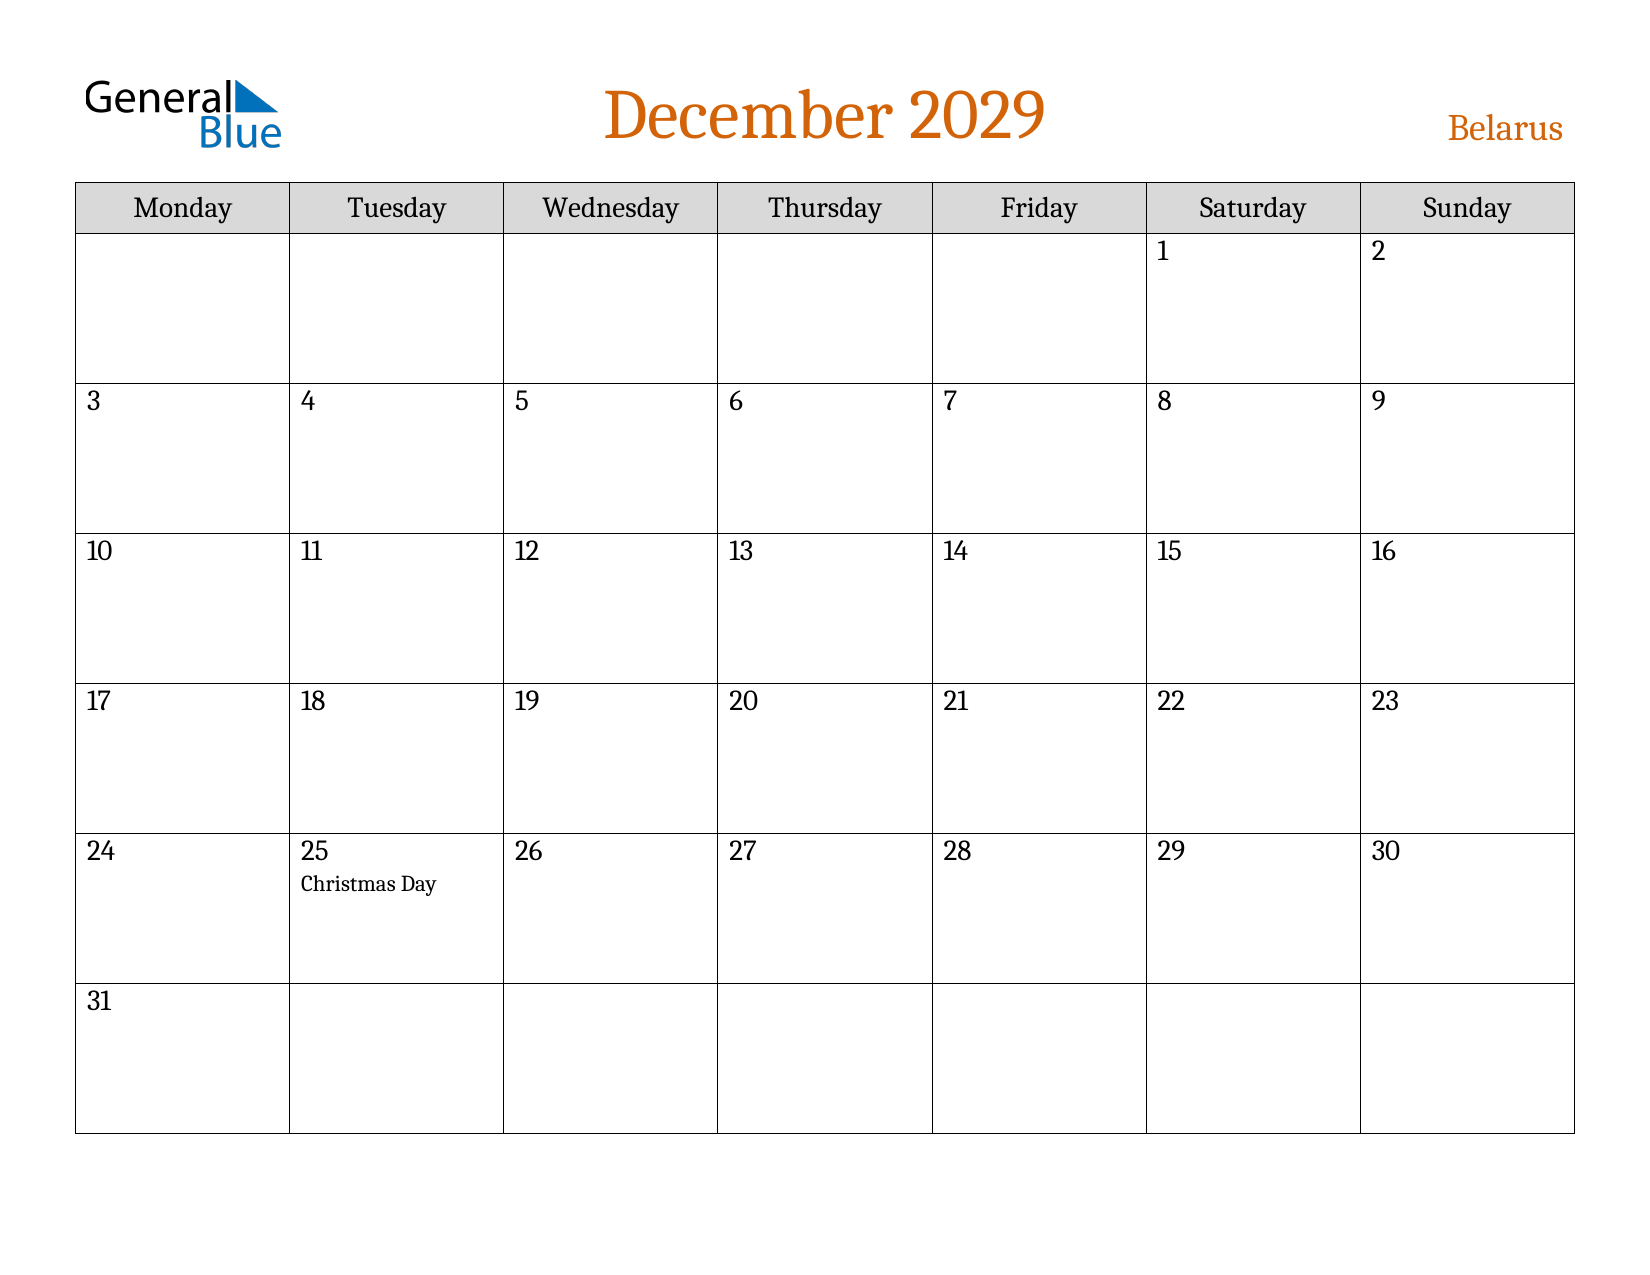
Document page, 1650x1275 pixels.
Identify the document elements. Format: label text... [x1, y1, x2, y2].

table_cell 29 [1147, 834, 1360, 870]
table_cell [718, 1020, 932, 1133]
table_cell 8 [1147, 384, 1360, 420]
table_cell [290, 420, 503, 533]
table_header December 2029 [504, 75, 1146, 182]
table_cell [718, 720, 932, 833]
table_cell [1147, 1020, 1360, 1133]
table_cell 20 [718, 684, 932, 720]
table_cell 24 [76, 834, 289, 870]
table_cell 17 [76, 684, 289, 720]
table_cell [1147, 984, 1360, 1020]
table_cell 1 [1147, 234, 1360, 270]
table_cell 9 [1361, 384, 1574, 420]
table_cell 26 [504, 834, 717, 870]
table_cell [718, 570, 932, 683]
table_cell 7 [933, 384, 1146, 420]
table_cell [290, 1020, 503, 1133]
table_cell [76, 234, 289, 270]
table_cell 3 [76, 384, 289, 420]
table_cell 19 [504, 684, 717, 720]
table_cell 21 [933, 684, 1146, 720]
table_cell [718, 270, 932, 383]
table_cell 12 [504, 534, 717, 570]
table_cell 16 [1361, 534, 1574, 570]
table_cell [504, 870, 717, 983]
table_cell [504, 1020, 717, 1133]
table_cell 28 [933, 834, 1146, 870]
table_cell [290, 234, 503, 270]
table_cell [76, 420, 289, 533]
table_cell 5 [504, 384, 717, 420]
table_cell 25 [290, 834, 503, 870]
table_cell [1147, 570, 1360, 683]
table_cell [1361, 420, 1574, 533]
table_cell [290, 720, 503, 833]
table_cell [718, 984, 932, 1020]
table_cell [1147, 870, 1360, 983]
table_cell [76, 270, 289, 383]
table_cell [718, 870, 932, 983]
table_cell 30 [1361, 834, 1574, 870]
table_cell 13 [718, 534, 932, 570]
table_cell [1147, 720, 1360, 833]
table_cell [504, 234, 717, 270]
table_header [76, 75, 503, 182]
table_cell [1361, 570, 1574, 683]
table_cell [1361, 720, 1574, 833]
table_cell [933, 984, 1146, 1020]
table_cell [504, 270, 717, 383]
table_cell 4 [290, 384, 503, 420]
table_cell [76, 570, 289, 683]
table_cell [933, 420, 1146, 533]
table_cell [933, 870, 1146, 983]
table_cell 11 [290, 534, 503, 570]
table_cell 31 [76, 984, 289, 1020]
table_cell Thursday [718, 183, 932, 233]
table_cell Tuesday [290, 183, 503, 233]
table_header Belarus [1146, 75, 1574, 182]
table_cell 14 [933, 534, 1146, 570]
table_cell [933, 270, 1146, 383]
table_cell [1361, 984, 1574, 1020]
table_cell [933, 570, 1146, 683]
table_cell [1147, 420, 1360, 533]
table_cell 6 [718, 384, 932, 420]
table_cell Wednesday [504, 183, 717, 233]
table_cell Saturday [1147, 183, 1360, 233]
table_cell [290, 570, 503, 683]
table_cell [718, 234, 932, 270]
table_cell [76, 870, 289, 983]
table_cell [76, 1020, 289, 1133]
table_cell [290, 984, 503, 1020]
table_cell [933, 720, 1146, 833]
table_cell [1147, 270, 1360, 383]
table_cell Christmas Day [290, 870, 503, 983]
table_cell [290, 270, 503, 383]
table_cell [504, 420, 717, 533]
table_cell [933, 234, 1146, 270]
table_cell Sunday [1361, 183, 1574, 233]
table_cell 10 [76, 534, 289, 570]
table_cell [933, 1020, 1146, 1133]
table_cell 2 [1361, 234, 1574, 270]
table_cell 18 [290, 684, 503, 720]
table_cell [1361, 1020, 1574, 1133]
table_cell [1361, 270, 1574, 383]
table_cell Monday [76, 183, 289, 233]
table_cell [504, 984, 717, 1020]
table_cell 23 [1361, 684, 1574, 720]
table_cell [504, 720, 717, 833]
table_cell 15 [1147, 534, 1360, 570]
table_cell [76, 720, 289, 833]
table_cell Friday [933, 183, 1146, 233]
table_cell 22 [1147, 684, 1360, 720]
table_cell [718, 420, 932, 533]
table_cell [1361, 870, 1574, 983]
table_cell 27 [718, 834, 932, 870]
picture [86, 80, 281, 148]
table_cell [504, 570, 717, 683]
